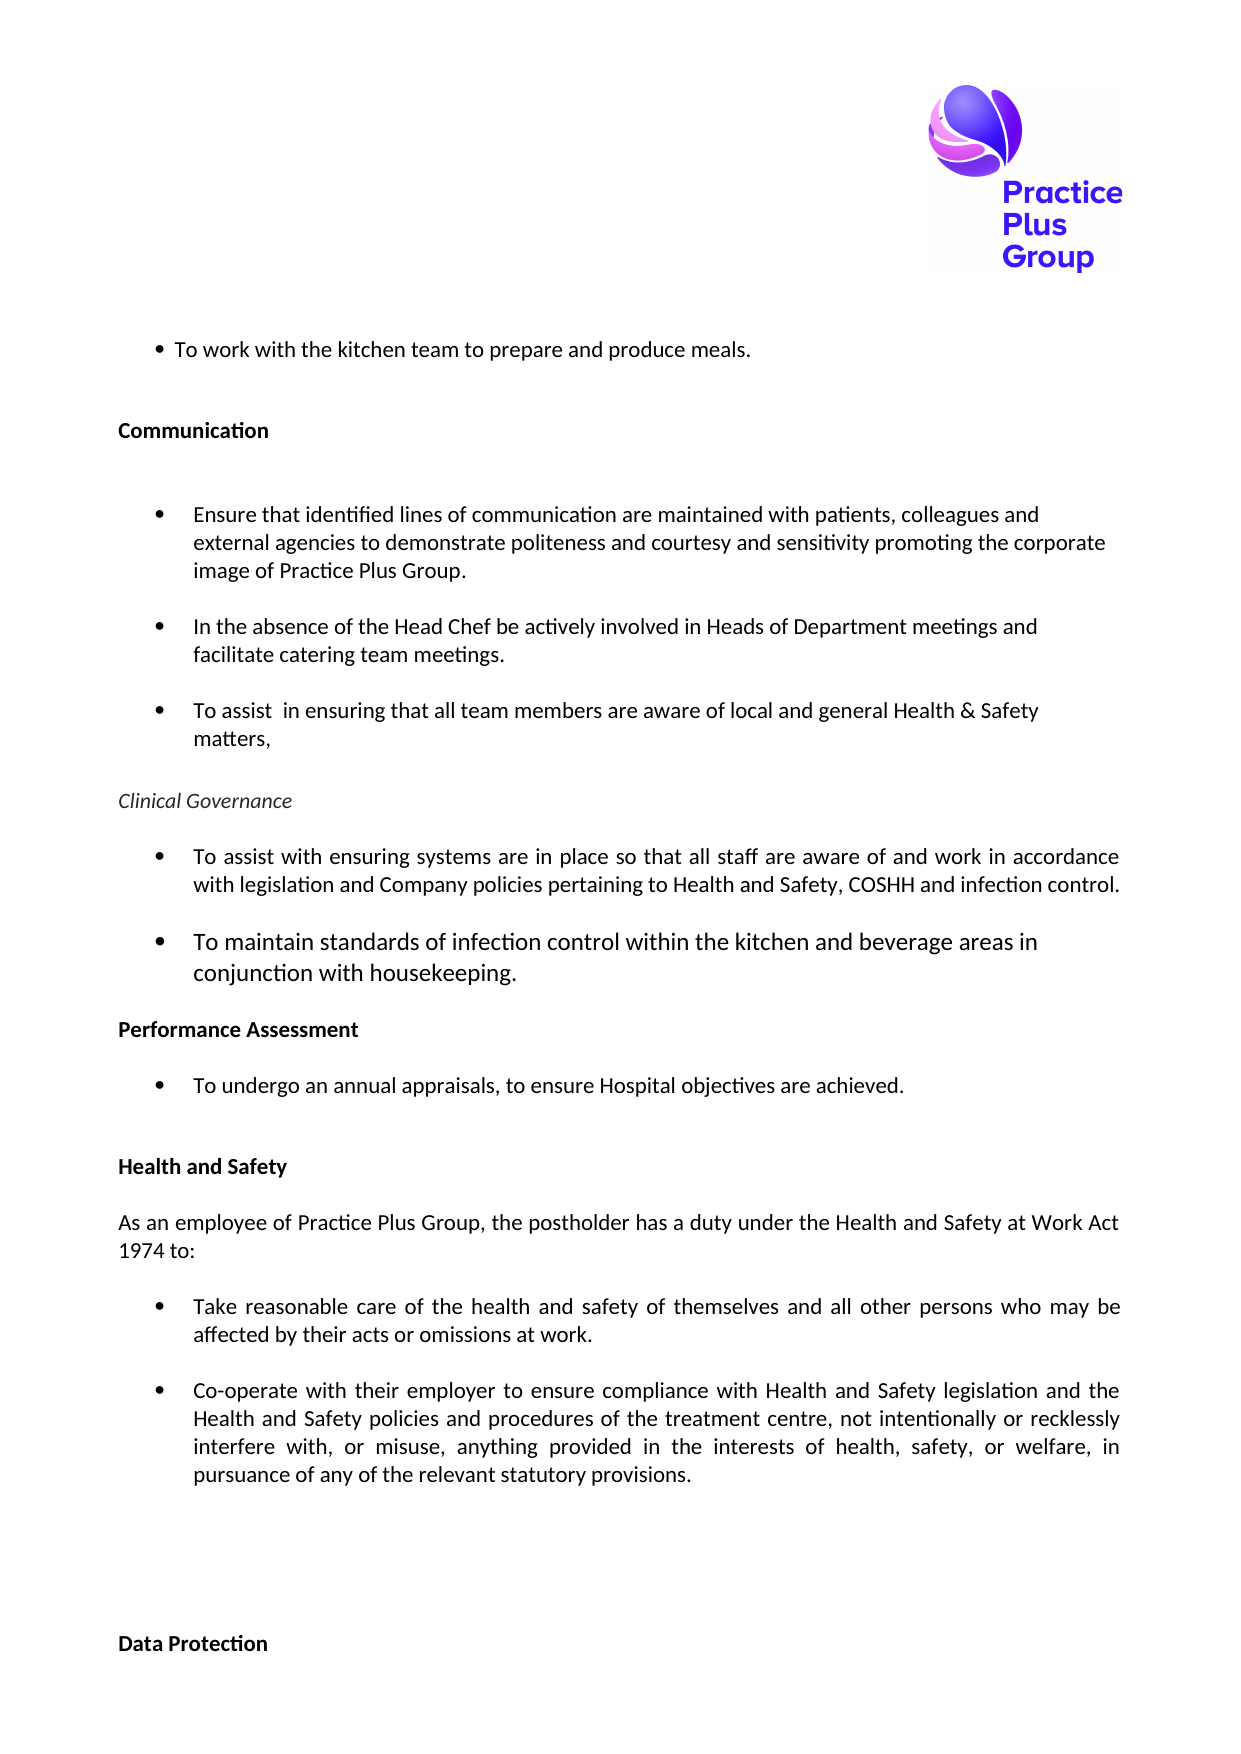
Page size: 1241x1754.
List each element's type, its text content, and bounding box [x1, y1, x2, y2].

text As an employee of Practice Plus Group, the postholder has a duty under the Health and Safety at Work Act 1974 to: [118, 1208, 1122, 1264]
list Co-operate with their employer to ensure compliance with Health and Safety legislation and the Health and Safety policies and procedures of the treatment centre, not intentionally or recklessly interfere with, or misuse, anything provided in the interests of health, safety, or welfare, in pursuance of any of the relevant statutory provisions. [156, 1376, 1122, 1488]
list To assist with ensuring systems are in place so that all staff are aware of and work in accordance with legislation and Company policies pertaining to Health and Safety, COSHH and infection control. [156, 842, 1122, 898]
list To undergo an annual appraisals, to ensure Hospital objectives are achieved. [156, 1071, 1122, 1099]
picture [928, 85, 1123, 273]
text Communication [118, 416, 1122, 444]
list In the absence of the Head Chef be actively involved in Heads of Department meetings and facilitate catering team meetings. [156, 612, 1122, 668]
subtitle To work with the kitchen team to prepare and produce meals. [156, 335, 1122, 363]
text Performance Assessment [118, 1015, 1122, 1043]
list Take reasonable care of the health and safety of themselves and all other persons who may be affected by their acts or omissions at work. [156, 1292, 1122, 1348]
subtitle Clinical Governance [118, 787, 1122, 814]
text Health and Safety [118, 1152, 1122, 1180]
text Data Protection [118, 1629, 1122, 1657]
list To assist in ensuring that all team members are aware of local and general Health & Safety matters, [156, 696, 1122, 752]
list To maintain standards of infection control within the kitchen and beverage areas in conjunction with housekeeping. [156, 926, 1122, 987]
list Ensure that identified lines of communication are maintained with patients, colleagues and external agencies to demonstrate politeness and courtesy and sensitivity promoting the corporate image of Practice Plus Group. [156, 500, 1122, 584]
